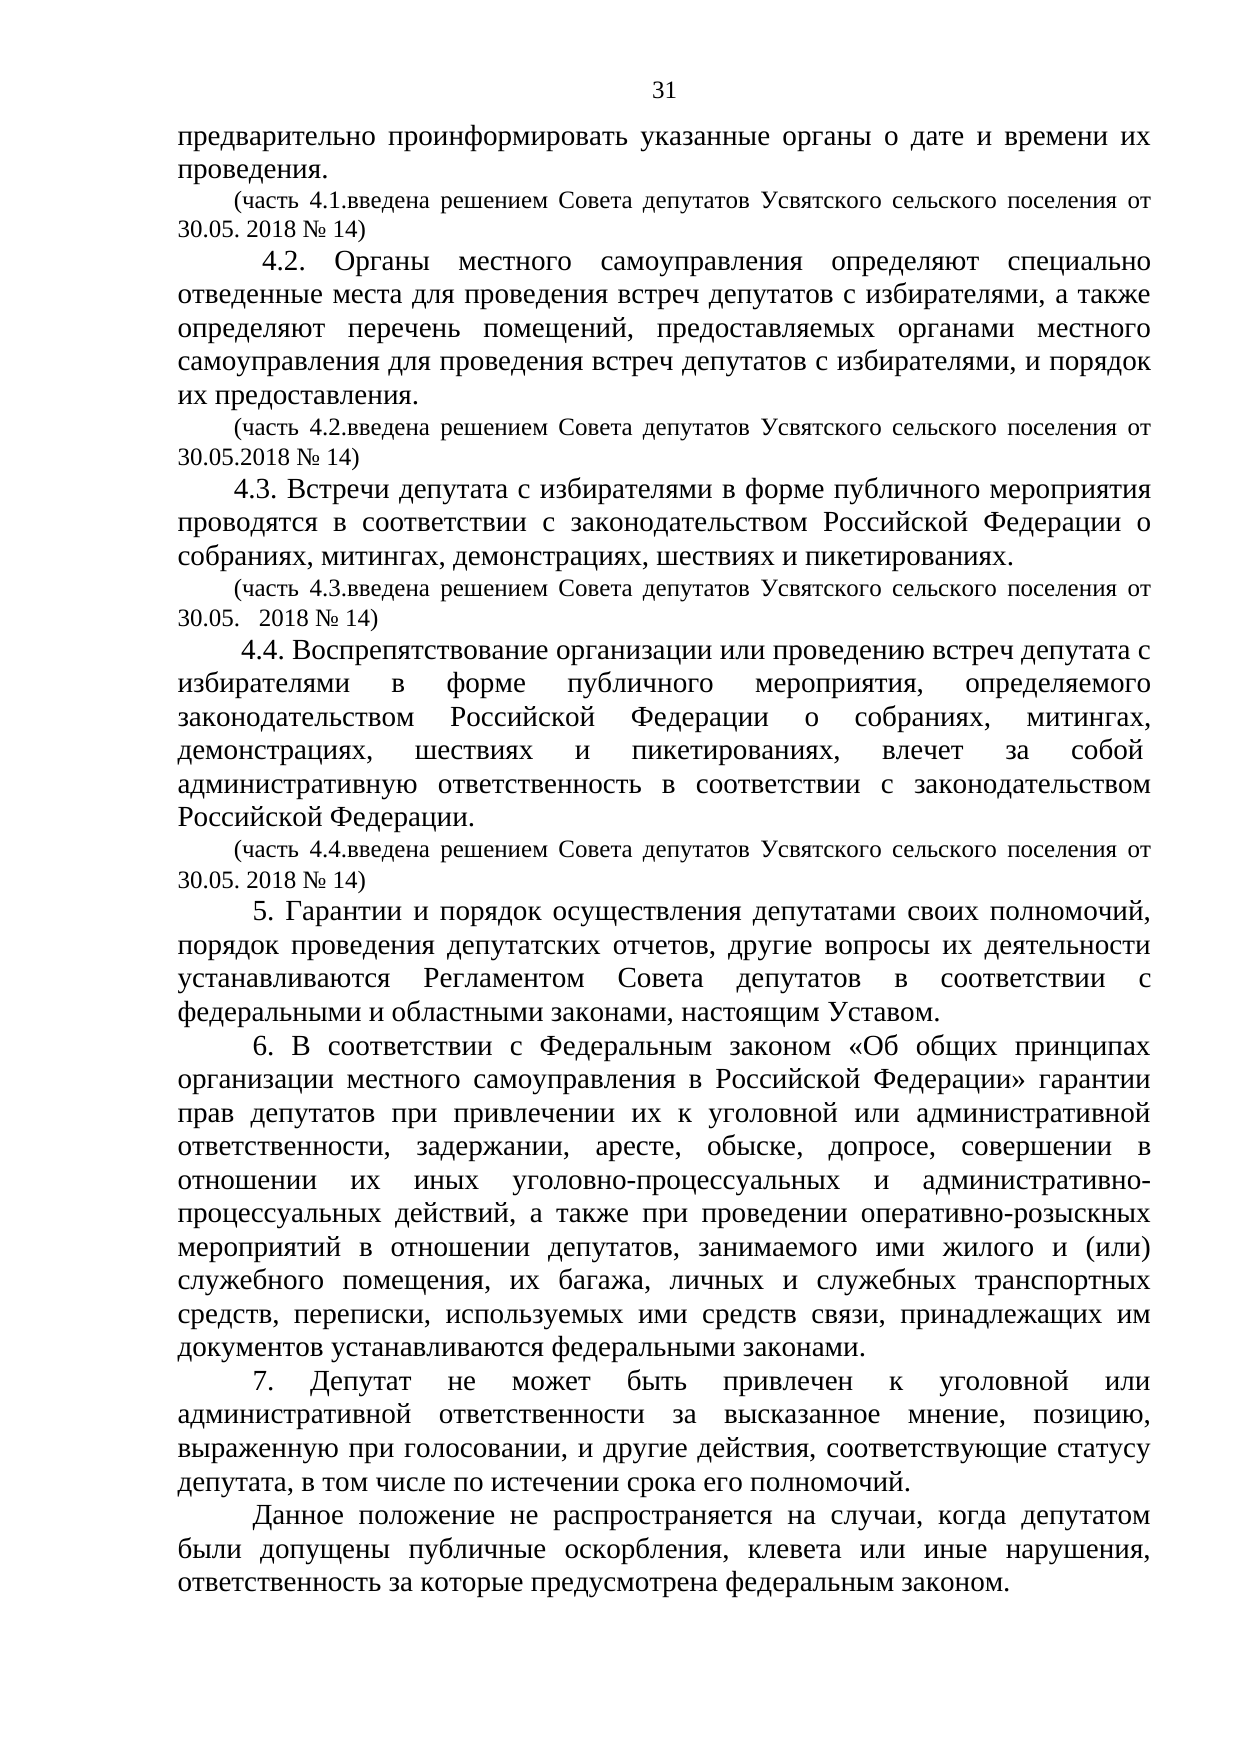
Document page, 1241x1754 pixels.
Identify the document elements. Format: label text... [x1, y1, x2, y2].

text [177, 118, 1152, 185]
text 6. В соответствии с Федеральным законом «Об общих принципах организации местного самоуправления в Российской Федерации» гарантии прав депутатов при привлечении их к уголовной или административной ответственности, задержании, аресте, обыске, допросе, совершении в отношении их иных уголовно-процессуальных и административно-процессуальных действий, а также при проведении оперативно-розыскных мероприятий в отношении депутатов, занимаемого ими жилого и (или) служебного помещения, их багажа, личных и служебных транспортных средств, переписки, используемых ими средств связи, принадлежащих им документов устанавливаются федеральными законами. [177, 1028, 1152, 1363]
text 4.4. Воспрепятствование организации или проведению встреч депутата с избирателями в форме публичного мероприятия, определяемого законодательством Российской Федерации о собраниях, митингах, демонстрациях, шествиях и пикетированиях, влечет за собой административную ответственность в соответствии с законодательством Российской Федерации. [177, 632, 1152, 833]
text 7. Депутат не может быть привлечен к уголовной или административной ответственности за высказанное мнение, позицию, выраженную при голосовании, и другие действия, соответствующие статусу депутата, в том числе по истечении срока его полномочий. [177, 1363, 1152, 1497]
text (часть 4.2.введена решением Совета депутатов Усвятского сельского поселения от 30.05.2018 № 14) [177, 410, 1152, 471]
text 4.2. Органы местного самоуправления определяют специально отведенные места для проведения встреч депутатов с избирателями, а также определяют перечень помещений, предоставляемых органами местного самоуправления для проведения встреч депутатов с избирателями, и порядок их предоставления. [177, 243, 1152, 410]
text 5. Гарантии и порядок осуществления депутатами своих полномочий, порядок проведения депутатских отчетов, другие вопросы их деятельности устанавливаются Регламентом Совета депутатов в соответствии с федеральными и областными законами, настоящим Уставом. [177, 893, 1152, 1028]
text (часть 4.4.введена решением Совета депутатов Усвятского сельского поселения от 30.05. 2018 № 14) [177, 833, 1152, 893]
text 4.3. Встречи депутата с избирателями в форме публичного мероприятия проводятся в соответствии с законодательством Российской Федерации о собраниях, митингах, демонстрациях, шествиях и пикетированиях. [177, 471, 1152, 571]
text Данное положение не распространяется на случаи, когда депутатом были допущены публичные оскорбления, клевета или иные нарушения, ответственность за которые предусмотрена федеральным законом. [177, 1497, 1152, 1598]
text (часть 4.1.введена решением Совета депутатов Усвятского сельского поселения от 30.05. 2018 № 14) [177, 185, 1152, 243]
text (часть 4.3.введена решением Совета депутатов Усвятского сельского поселения от 30.05. 2018 № 14) [177, 571, 1152, 632]
